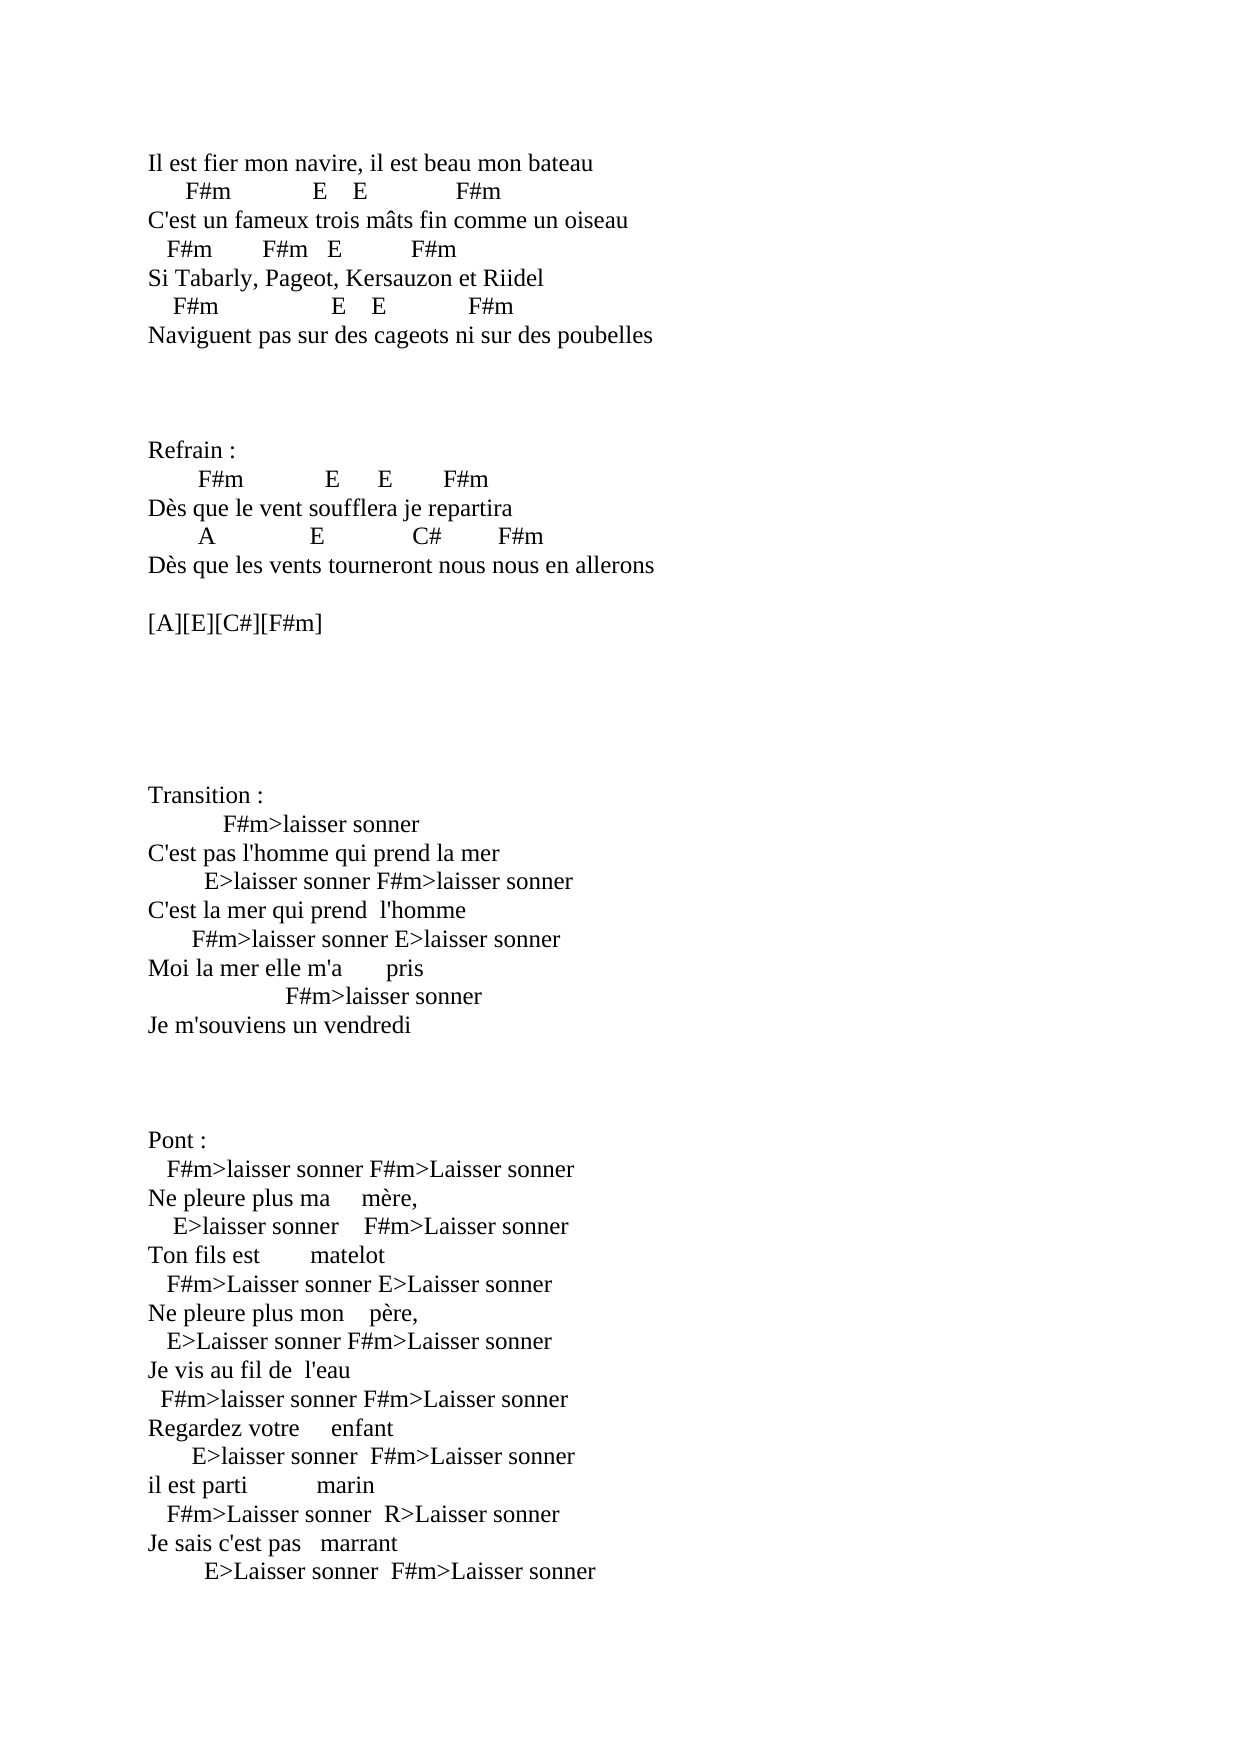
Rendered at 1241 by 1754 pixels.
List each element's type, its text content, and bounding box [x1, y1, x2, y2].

text il est parti marin [148, 1470, 1093, 1499]
text F#m>laisser sonner [148, 809, 1093, 838]
text Il est fier mon navire, il est beau mon bateau [148, 148, 1093, 176]
text Regardez votre enfant [148, 1413, 1093, 1441]
text F#m>Laisser sonner E>Laisser sonner [148, 1269, 1093, 1298]
text C'est un fameux trois mâts fin comme un oiseau [148, 205, 1093, 234]
text Transition : [148, 780, 1093, 809]
text Ne pleure plus mon père, [148, 1298, 1093, 1326]
text Refrain : [148, 435, 1093, 464]
text E>Laisser sonner F#m>Laisser sonner [148, 1326, 1093, 1355]
text Je sais c'est pas marrant [148, 1528, 1093, 1556]
text F#m>laisser sonner E>laisser sonner [148, 924, 1093, 953]
text A E C# F#m [148, 521, 1093, 550]
text E>laisser sonner F#m>Laisser sonner [148, 1441, 1093, 1470]
text Ton fils est matelot [148, 1240, 1093, 1269]
text Dès que le vent soufflera je repartira [148, 493, 1093, 521]
text F#m E E F#m [148, 176, 1093, 205]
text Dès que les vents tourneront nous nous en allerons [148, 550, 1093, 579]
text E>Laisser sonner F#m>Laisser sonner [148, 1556, 1093, 1585]
text F#m>laisser sonner F#m>Laisser sonner [148, 1154, 1093, 1183]
text Si Tabarly, Pageot, Kersauzon et Riidel [148, 263, 1093, 291]
text C'est pas l'homme qui prend la mer [148, 838, 1093, 866]
text E>laisser sonner F#m>laisser sonner [148, 866, 1093, 895]
text F#m>laisser sonner F#m>Laisser sonner [148, 1384, 1093, 1413]
text F#m F#m E F#m [148, 234, 1093, 263]
text Naviguent pas sur des cageots ni sur des poubelles [148, 320, 1093, 349]
text Je m'souviens un vendredi [148, 1010, 1093, 1039]
text F#m>Laisser sonner R>Laisser sonner [148, 1499, 1093, 1528]
text [A][E][C#][F#m] [148, 608, 1093, 636]
text Pont : [148, 1125, 1093, 1154]
text F#m E E F#m [148, 464, 1093, 493]
text F#m>laisser sonner [148, 981, 1093, 1010]
text C'est la mer qui prend l'homme [148, 895, 1093, 924]
text E>laisser sonner F#m>Laisser sonner [148, 1211, 1093, 1240]
text Moi la mer elle m'a pris [148, 953, 1093, 981]
text F#m E E F#m [148, 291, 1093, 320]
text Je vis au fil de l'eau [148, 1355, 1093, 1384]
text Ne pleure plus ma mère, [148, 1183, 1093, 1211]
